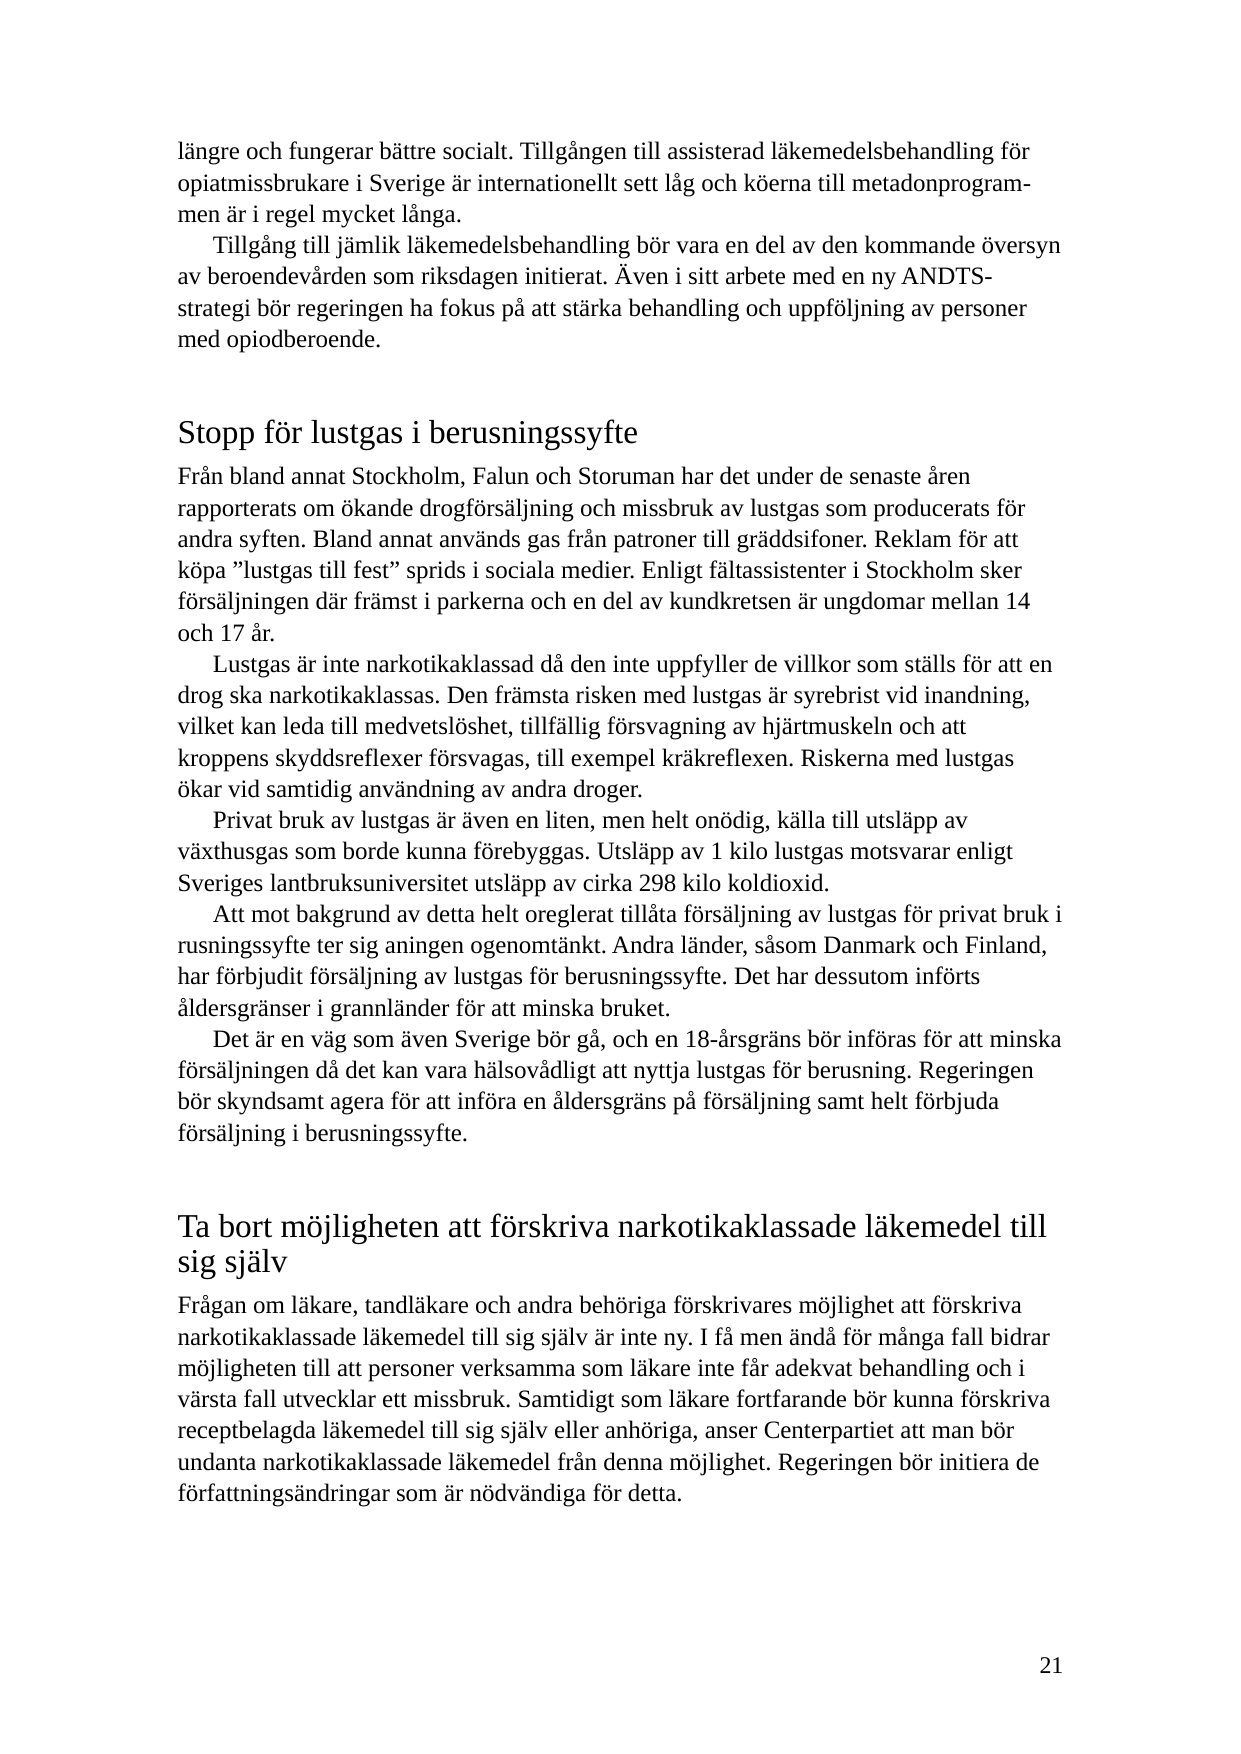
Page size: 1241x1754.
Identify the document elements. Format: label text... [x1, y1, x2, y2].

text Lustgas är inte narkotikaklassad då den inte uppfyller de villkor som ställs för att en drog ska narkotikaklassas. Den främsta risken med lustgas är syrebrist vid inandning, vilket kan leda till medvetslöshet, tillfällig försvagning av hjärtmuskeln och att kroppens skyddsreflexer försvagas, till exempel kräkreflexen. Riskerna med lustgas ökar vid samtidig användning av andra droger. [177, 646, 1063, 803]
text Att mot bakgrund av detta helt oreglerat tillåta försäljning av lustgas för privat bruk i rusningssyfte ter sig aningen ogenomtänkt. Andra länder, såsom Danmark och Finland, har förbjudit försäljning av lustgas för berusningssyfte. Det har dessutom införts åldersgränser i grannländer för att minska bruket. [177, 896, 1063, 1021]
text Privat bruk av lustgas är även en liten, men helt onödig, källa till utsläpp av växthusgas som borde kunna förebyggas. Utsläpp av 1 kilo lustgas motsvarar enligt Sveriges lantbruksuniversitet utsläpp av cirka 298 kilo koldioxid. [177, 803, 1063, 896]
subtitle Stopp för lustgas i berusningssyfte [177, 415, 1063, 451]
text Från bland annat Stockholm, Falun och Storuman har det under de senaste åren rapporterats om ökande drogförsäljning och missbruk av lustgas som producerats för andra syften. Bland annat används gas från patroner till gräddsifoner. Reklam för att köpa ”lustgas till fest” sprids i sociala medier. Enligt fältassistenter i Stockholm sker försäljningen där främst i parkerna och en del av kundkretsen är ungdomar mellan 14 och 17 år. [177, 459, 1063, 646]
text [177, 134, 1063, 228]
text Frågan om läkare, tandläkare och andra behöriga förskrivares möjlighet att förskriva narkotikaklassade läkemedel till sig själv är inte ny. I få men ändå för många fall bidrar möjligheten till att personer verksamma som läkare inte får adekvat behandling och i värsta fall utvecklar ett missbruk. Samtidigt som läkare fortfarande bör kunna förskriva receptbelagda läkemedel till sig själv eller anhöriga, anser Centerpartiet att man bör undanta narkotikaklassade läkemedel från denna möjlighet. Regeringen bör initiera de författningsändringar som är nödvändiga för detta. [177, 1288, 1063, 1507]
text Tillgång till jämlik läkemedelsbehandling bör vara en del av den kommande översyn av beroendevården som riksdagen initierat. Även i sitt arbete med en ny ANDTS-strategi bör regeringen ha fokus på att stärka behandling och uppföljning av personer med opiodberoende. [177, 228, 1063, 353]
text Det är en väg som även Sverige bör gå, och en 18-årsgräns bör införas för att minska försäljningen då det kan vara hälsovådligt att nyttja lustgas för berusning. Regeringen bör skyndsamt agera för att införa en åldersgräns på försäljning samt helt förbjuda försäljning i berusningssyfte. [177, 1021, 1063, 1146]
subtitle Ta bort möjligheten att förskriva narkotikaklassade läkemedel till sig själv [177, 1209, 1063, 1280]
